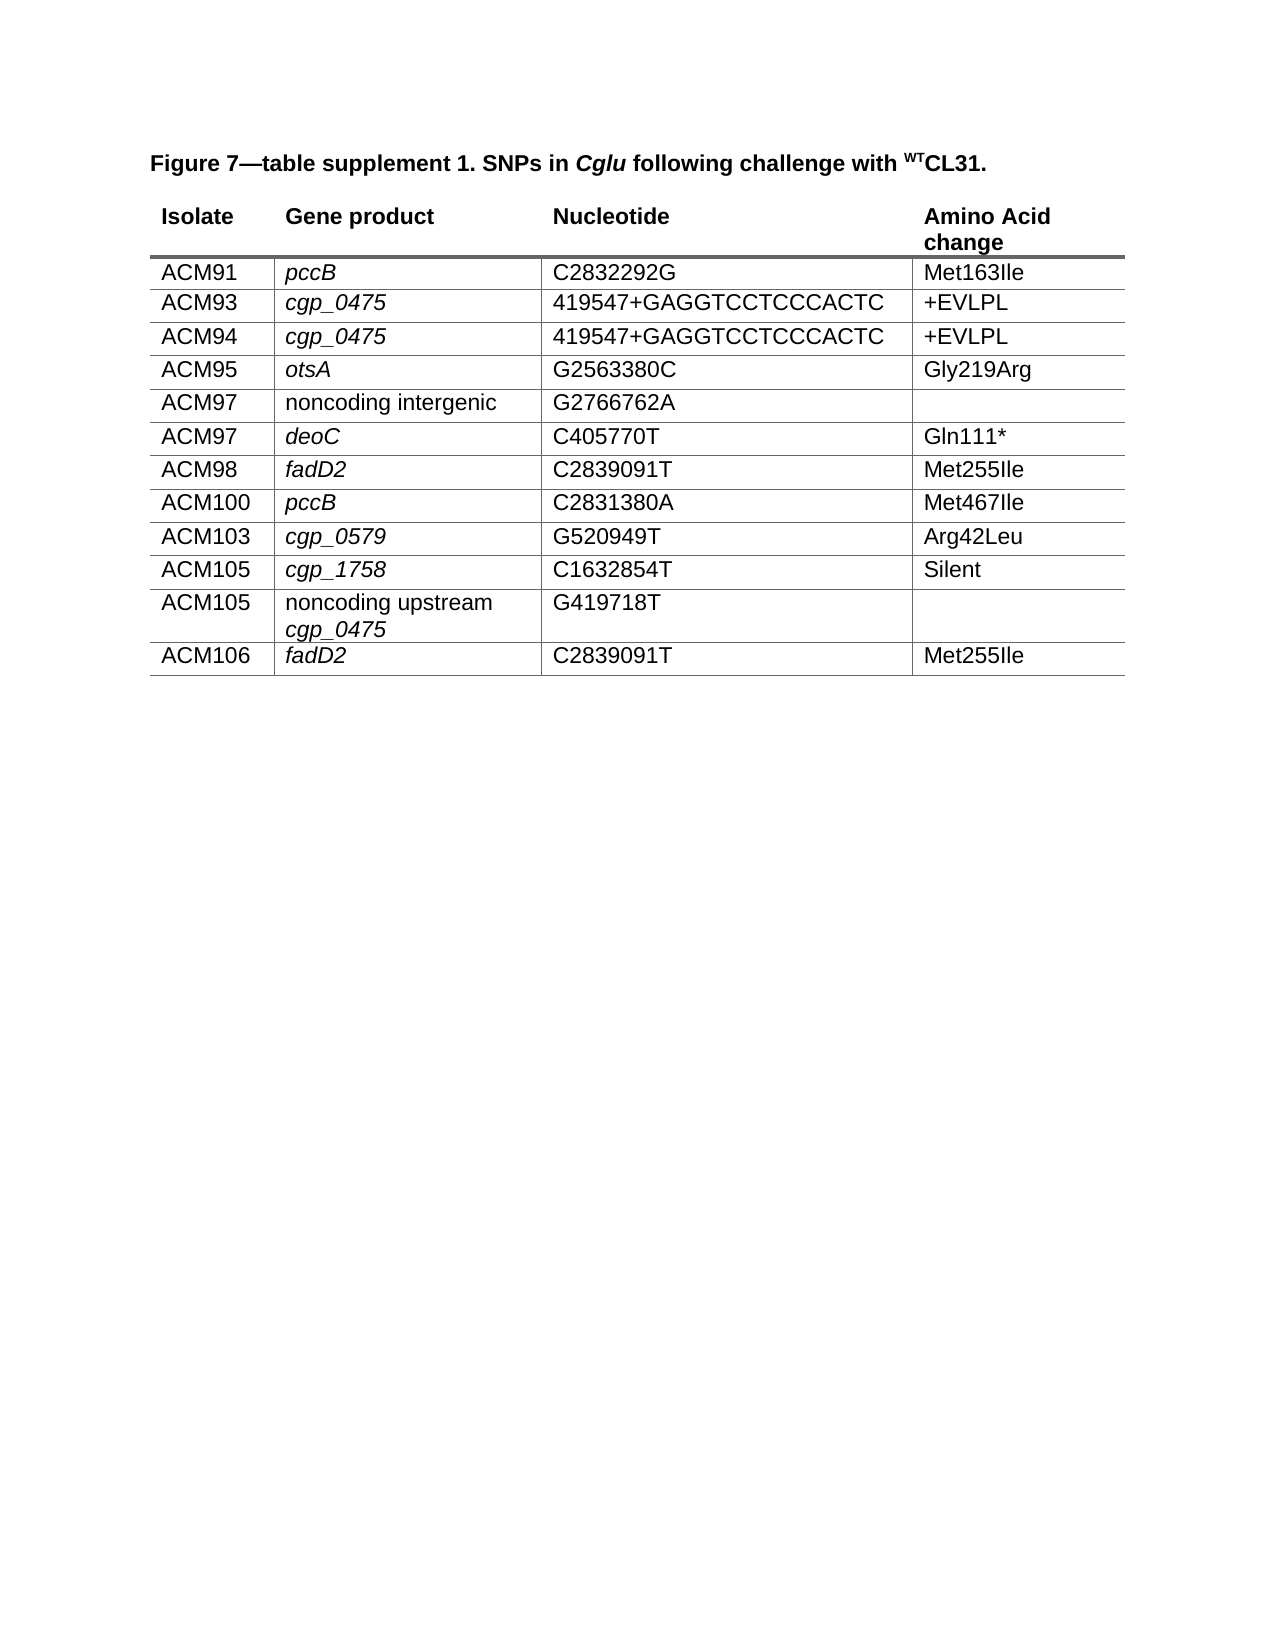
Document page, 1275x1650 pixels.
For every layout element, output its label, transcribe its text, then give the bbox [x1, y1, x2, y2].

table_cell fadD2 [275, 456, 541, 489]
table_cell C2832292G [542, 259, 912, 289]
table_cell G2563380C [542, 356, 912, 389]
table_cell ACM106 [150, 643, 274, 675]
table_header Isolate [150, 203, 274, 255]
table_cell cgp_0475 [275, 323, 541, 355]
table_cell noncoding intergenic [275, 390, 541, 422]
table_cell otsA [275, 356, 541, 389]
table_cell ACM100 [150, 490, 274, 522]
table_cell Gly219Arg [913, 356, 1125, 389]
table_cell ACM91 [150, 259, 274, 289]
table_cell C1632854T [542, 556, 912, 589]
table_cell cgp_0475 [275, 290, 541, 322]
table_cell C2839091T [542, 643, 912, 675]
table_cell cgp_1758 [275, 556, 541, 589]
table_cell ACM94 [150, 323, 274, 355]
table_cell Met163Ile [913, 259, 1125, 289]
table_cell ACM105 [150, 590, 274, 642]
table_cell ACM95 [150, 356, 274, 389]
table_cell C405770T [542, 423, 912, 455]
text Figure 7—table supplement 1. SNPs in Cglu following challenge with WTCL31. [150, 150, 1125, 176]
table_cell Met467Ile [913, 490, 1125, 522]
table_header Gene product [274, 203, 541, 255]
table_cell Met255Ile [913, 456, 1125, 489]
table_cell Met255Ile [913, 643, 1125, 675]
table_cell G520949T [542, 523, 912, 555]
table_cell 419547+GAGGTCCTCCCACTC [542, 290, 912, 322]
table_cell G419718T [542, 590, 912, 642]
table_cell [913, 590, 1125, 642]
table_cell [913, 390, 1125, 422]
table_cell ACM105 [150, 556, 274, 589]
table_cell Gln111* [913, 423, 1125, 455]
table_cell ACM93 [150, 290, 274, 322]
table_cell G2766762A [542, 390, 912, 422]
table_cell ACM97 [150, 423, 274, 455]
table_header Nucleotide [541, 203, 912, 255]
table_header Amino Acid change [912, 203, 1125, 255]
table_cell ACM98 [150, 456, 274, 489]
table_cell deoC [275, 423, 541, 455]
table_cell ACM103 [150, 523, 274, 555]
table_cell ACM97 [150, 390, 274, 422]
table_cell fadD2 [275, 643, 541, 675]
table_cell Silent [913, 556, 1125, 589]
table_cell pccB [275, 490, 541, 522]
table_cell +EVLPL [913, 323, 1125, 355]
table_cell pccB [275, 259, 541, 289]
table_cell noncoding upstream cgp_0475 [275, 590, 541, 642]
table_cell +EVLPL [913, 290, 1125, 322]
table_cell Arg42Leu [913, 523, 1125, 555]
table_cell 419547+GAGGTCCTCCCACTC [542, 323, 912, 355]
table_cell C2831380A [542, 490, 912, 522]
table_cell C2839091T [542, 456, 912, 489]
table_cell cgp_0579 [275, 523, 541, 555]
